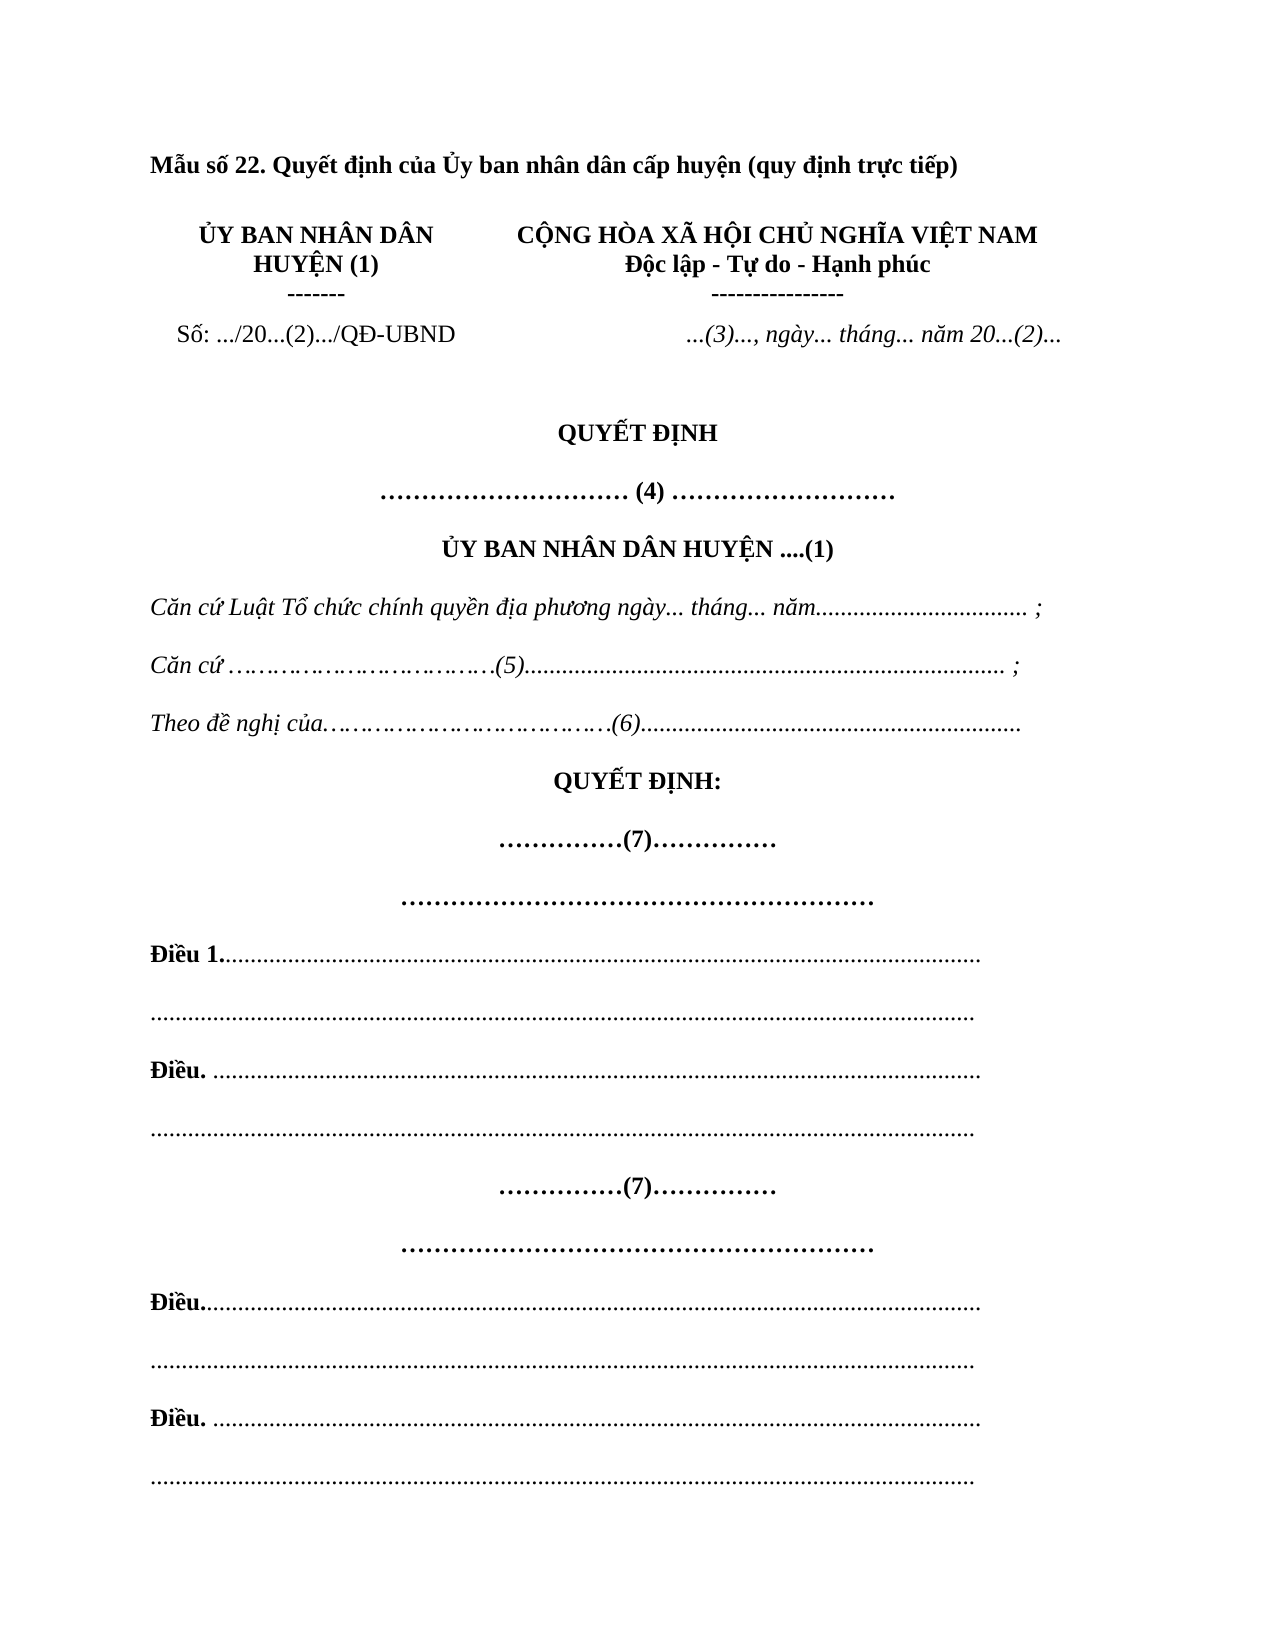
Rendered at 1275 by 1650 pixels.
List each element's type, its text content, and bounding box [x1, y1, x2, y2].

text ……………(7)…………… [150, 824, 1125, 852]
text Căn cứ ………………………………(5)............................................................................. ; [150, 650, 1125, 679]
text QUYẾT ĐỊNH: [150, 766, 1125, 794]
table_cell Số: .../20...(2).../QĐ-UBND [150, 307, 482, 348]
text Điều............................................................................................................................. [150, 1287, 1125, 1316]
text ………………………… (4) ……………………… [150, 476, 1125, 505]
text Điều. ........................................................................................................................... [150, 1403, 1125, 1432]
table_header CỘNG HÒA XÃ HỘI CHỦ NGHĨA VIỆT NAM Độc lập - Tự do - Hạnh phúc ---------------- [482, 208, 1073, 307]
text Theo đề nghị của…………………………………(6)............................................................. [150, 708, 1125, 737]
text QUYẾT ĐỊNH [150, 418, 1125, 447]
text .................................................................................................................................... [150, 1461, 1125, 1489]
table_cell ...(3)..., ngày... tháng... năm 20...(2)... [482, 307, 1073, 348]
text .................................................................................................................................... [150, 997, 1125, 1026]
text Mẫu số 22. Quyết định của Ủy ban nhân dân cấp huyện (quy định trực tiếp) [150, 150, 1125, 179]
text .................................................................................................................................... [150, 1113, 1125, 1142]
text ………………………………………………… [150, 882, 1125, 910]
text Căn cứ Luật Tổ chức chính quyền địa phương ngày... tháng... năm.................................. ; [150, 592, 1125, 621]
text ……………(7)…………… [150, 1171, 1125, 1200]
text ỦY BAN NHÂN DÂN HUYỆN ....(1) [150, 534, 1125, 563]
text Điều. ........................................................................................................................... [150, 1055, 1125, 1084]
text .................................................................................................................................... [150, 1345, 1125, 1374]
table_header ỦY BAN NHÂN DÂN HUYỆN (1) ------- [150, 208, 482, 307]
text Điều 1.......................................................................................................................... [150, 939, 1125, 968]
text ………………………………………………… [150, 1229, 1125, 1258]
